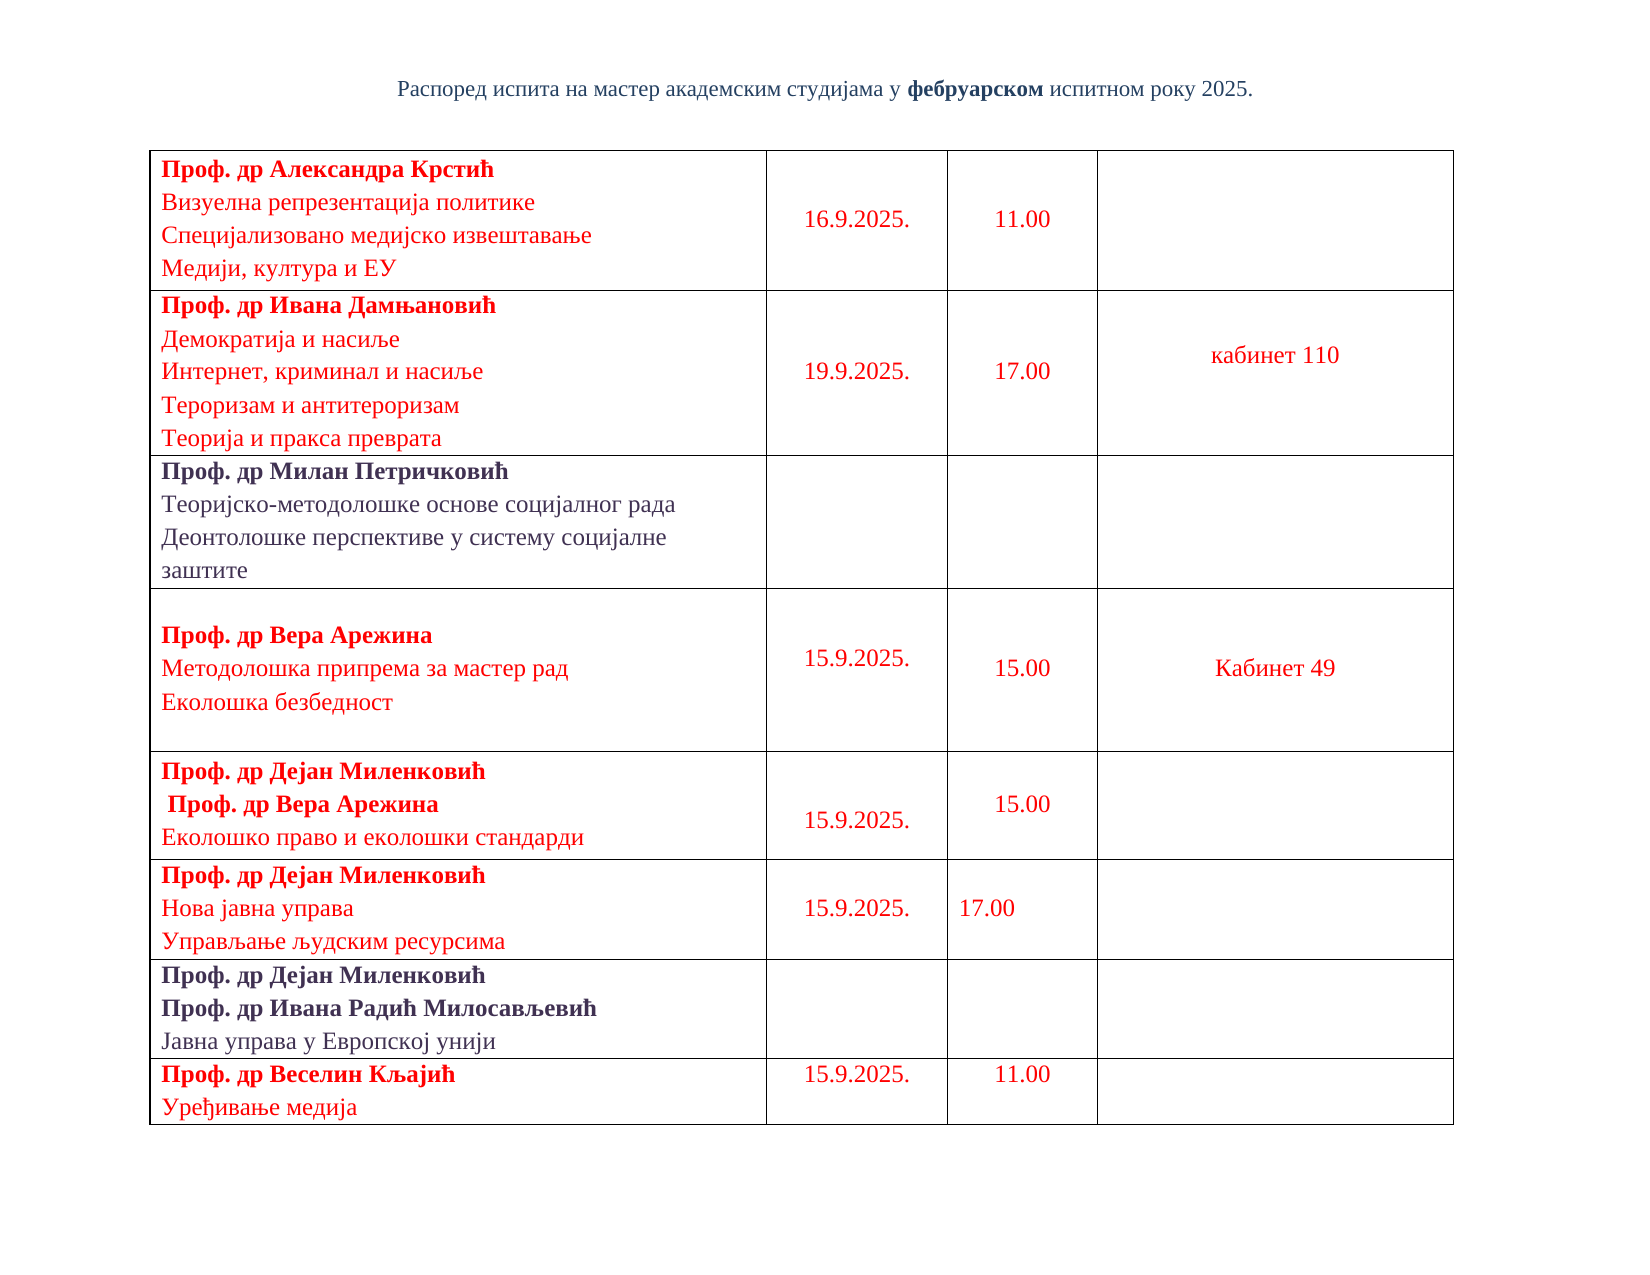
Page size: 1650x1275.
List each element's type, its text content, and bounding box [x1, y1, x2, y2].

table_cell Проф. др Александра Крстић Визуелна репрезентација политике Специјализовано медијско извештавање Медији, култура и ЕУ [151, 151, 766, 289]
table_cell 15.00 [948, 589, 1097, 751]
table_cell Проф. др Дејан Миленковић Нова јавна управа Управљање људским ресурсима [151, 860, 766, 959]
table_cell Кабинет 49 [1098, 589, 1453, 751]
table_cell Проф. др Дејан Миленковић Проф. др Вера Арежина Еколошко право и еколошки стандарди [151, 752, 766, 859]
table_cell 15.9.2025. [767, 752, 947, 859]
table_cell Проф. др Вера Арежина Методолошка припрема за мастер рад Еколошка безбедност [151, 589, 766, 751]
table_cell [767, 960, 947, 1058]
table_cell [1098, 860, 1453, 959]
table_cell 15.9.2025. [767, 1059, 947, 1124]
table_cell 19.9.2025. [767, 291, 947, 455]
table_cell 15.9.2025. [767, 860, 947, 959]
table_cell 15.00 [948, 752, 1097, 859]
table_cell 16.9.2025. [767, 151, 947, 289]
table_cell [1098, 1059, 1453, 1124]
table_cell 17.00 [948, 860, 1097, 959]
table_cell кабинет 110 [1098, 291, 1453, 455]
table_cell 15.9.2025. [767, 589, 947, 751]
table_cell 11.00 [948, 151, 1097, 289]
table_cell [1098, 960, 1453, 1058]
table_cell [151, 1059, 766, 1124]
table_cell [767, 456, 947, 588]
table_cell [948, 960, 1097, 1058]
table_cell 11.00 [948, 1059, 1097, 1124]
table_cell Проф. др Милан Петричковић Теоријско-методолошке основе социјалног рада Деонтолошке перспективе у систему социјалне заштите [151, 456, 766, 588]
table_cell Проф. др Дејан Миленковић Проф. др Ивана Радић Милосављевић Јавна управа у Европској унији [151, 960, 766, 1058]
table_cell [1098, 752, 1453, 859]
table_cell Проф. др Ивана Дамњановић Демократија и насиље Интернет, криминал и насиље Тероризам и антитероризам Теорија и пракса преврата [151, 291, 766, 455]
table_cell [948, 456, 1097, 588]
table_cell [1098, 151, 1453, 289]
table_cell 17.00 [948, 291, 1097, 455]
table_cell [1098, 456, 1453, 588]
